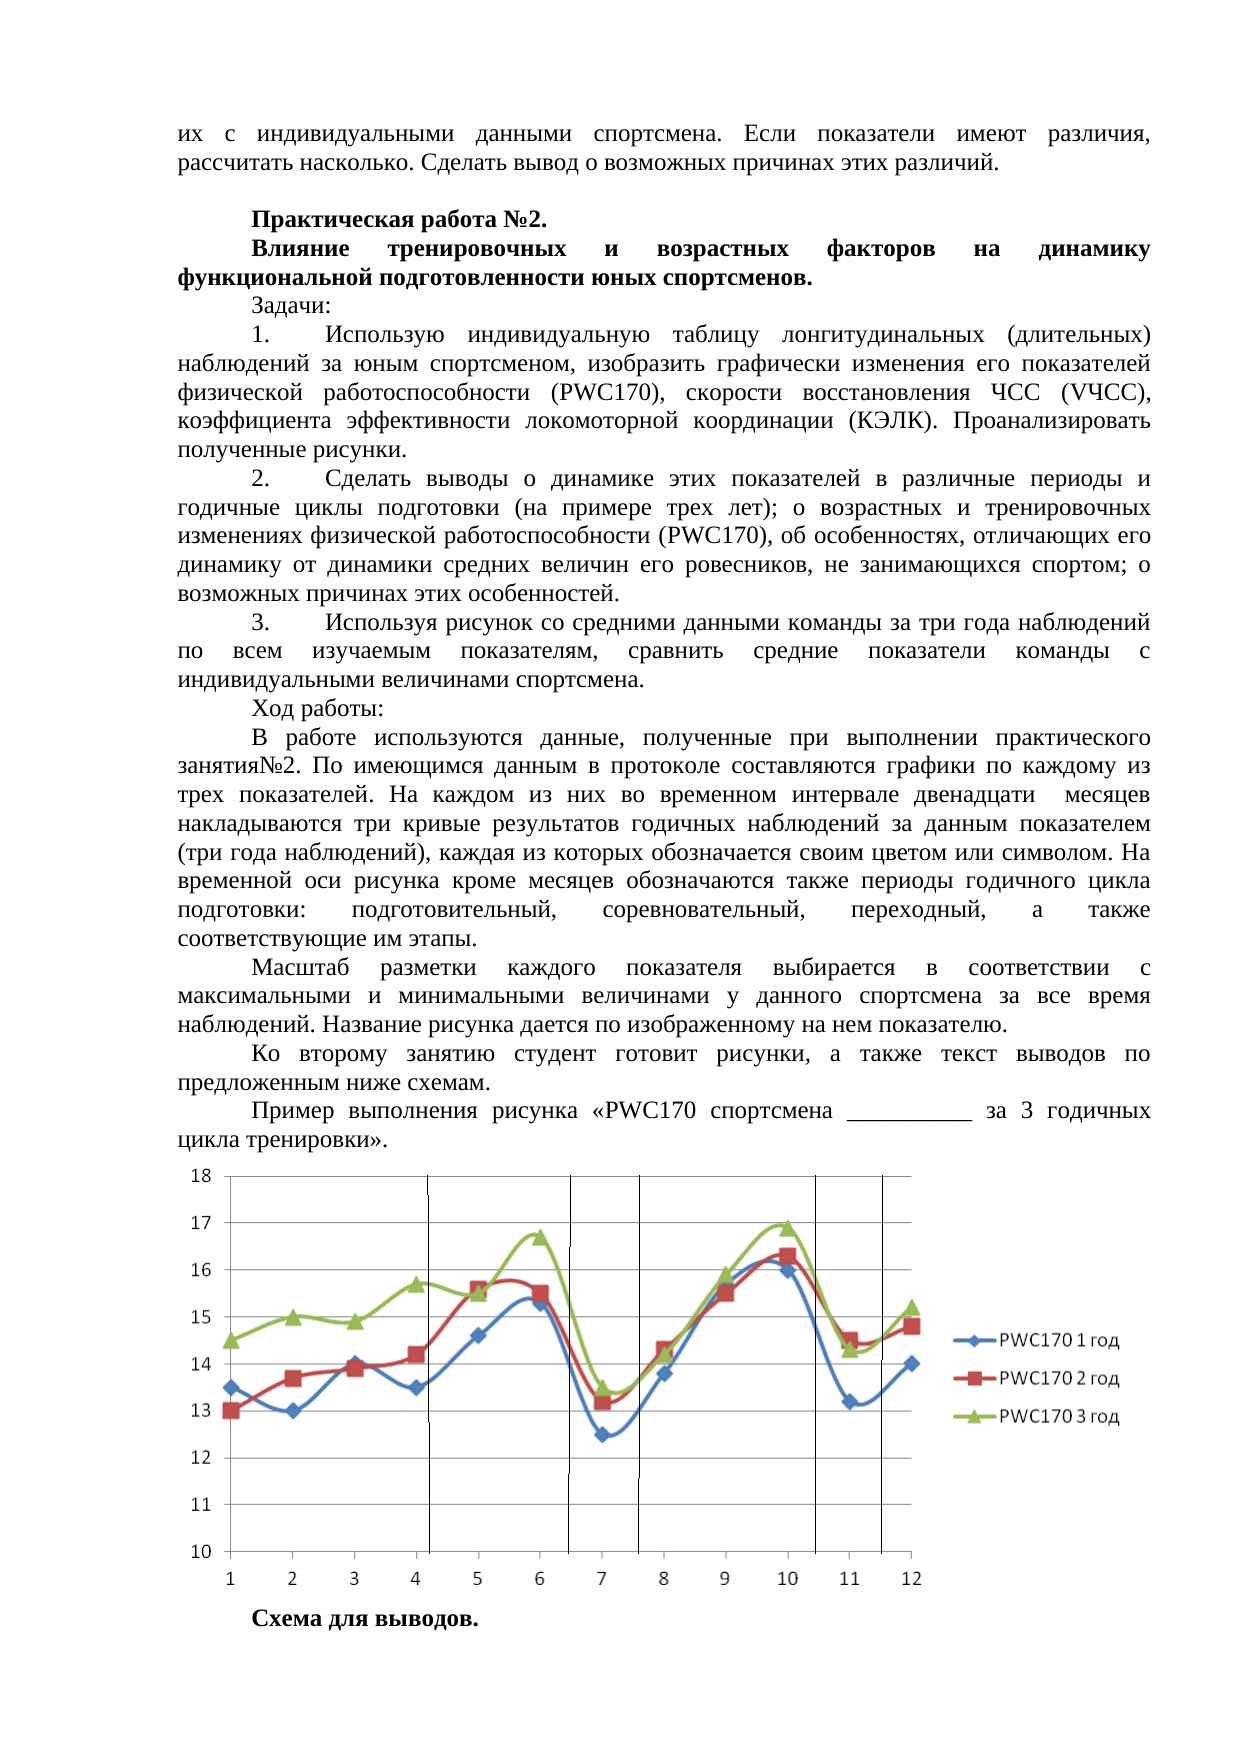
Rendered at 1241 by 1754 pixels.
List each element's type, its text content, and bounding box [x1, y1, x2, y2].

text Задачи: [177, 291, 1152, 319]
text Ход работы: [177, 693, 1152, 722]
list Используя рисунок со средними данными команды за три года наблюдений по всем изучаемым показателям, сравнить средние показатели команды с индивидуальными величинами спортсмена. [177, 607, 1152, 693]
list Использую индивидуальную таблицу лонгитудинальных (длительных) наблюдений за юным спортсменом, изобразить графически изменения его показателей физической работоспособности (PWC170), скорости восстановления ЧСС (VЧСС), коэффициента эффективности локомоторной координации (КЭЛК). Проанализировать полученные рисунки. [177, 319, 1152, 463]
picture [189, 1168, 1123, 1585]
text Схема для выводов. [177, 1603, 1152, 1632]
text Влияние тренировочных и возрастных факторов на динамику функциональной подготовленности юных спортсменов. [177, 233, 1152, 291]
list Сделать выводы о динамике этих показателей в различные периоды и годичные циклы подготовки (на примере трех лет); о возрастных и тренировочных изменениях физической работоспособности (PWC170), об особенностях, отличающих его динамику от динамики средних величин его ровесников, не занимающихся спортом; о возможных причинах этих особенностей. [177, 463, 1152, 607]
text Практическая работа №2. [177, 204, 1152, 233]
text Масштаб разметки каждого показателя выбирается в соответствии с максимальными и минимальными величинами у данного спортсмена за все время наблюдений. Название рисунка дается по изображенному на нем показателю. [177, 952, 1152, 1038]
text Ко второму занятию студент готовит рисунки, а также текст выводов по предложенным ниже схемам. [177, 1038, 1152, 1096]
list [177, 118, 1152, 176]
text В работе используются данные, полученные при выполнении практического занятия№2. По имеющимся данным в протоколе составляются графики по каждому из трех показателей. На каждом из них во временном интервале двенадцати месяцев накладываются три кривые результатов годичных наблюдений за данным показателем (три года наблюдений), каждая из которых обозначается своим цветом или символом. На временной оси рисунка кроме месяцев обозначаются также периоды годичного цикла подготовки: подготовительный, соревновательный, переходный, а также соответствующие им этапы. [177, 722, 1152, 952]
text Пример выполнения рисунка «PWC170 спортсмена __________ за 3 годичных цикла тренировки». [177, 1096, 1152, 1153]
